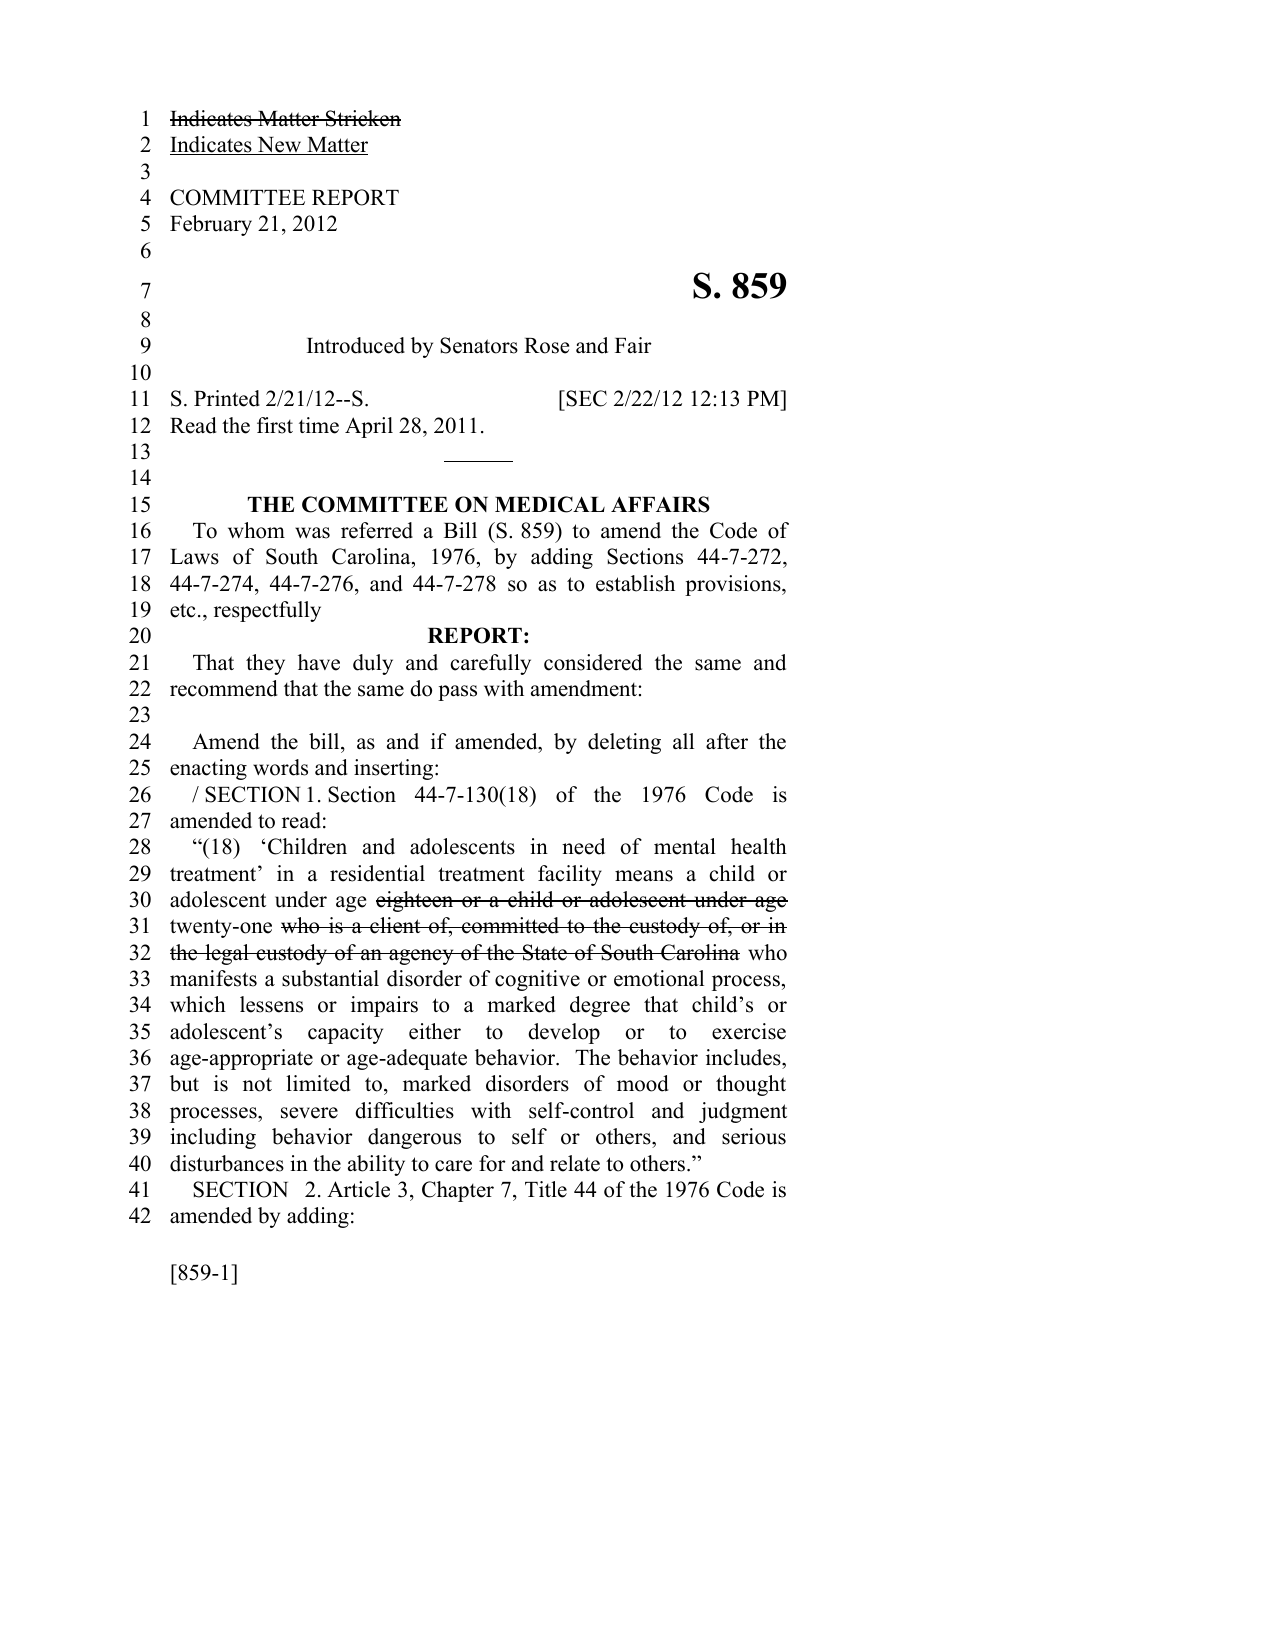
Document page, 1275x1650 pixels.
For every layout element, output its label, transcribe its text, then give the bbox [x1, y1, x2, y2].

text / SECTION 1. Section 44-7-130(18) of the 1976 Code is amended to read: [169, 781, 787, 833]
text S. 859 [169, 263, 787, 306]
text Read the first time April 28, 2011. [169, 412, 787, 438]
text Indicates Matter Stricken [169, 105, 787, 131]
text February 21, 2012 [169, 210, 787, 237]
text Amend the bill, as and if amended, by deleting all after the enacting words and inserting: [169, 728, 787, 781]
text REPORT: [169, 622, 787, 649]
text Introduced by Senators Rose and Fair [169, 333, 787, 359]
text THE COMMITTEE ON MEDICAL AFFAIRS [169, 491, 787, 517]
text COMMITTEE REPORT [169, 184, 787, 210]
text That they have duly and carefully considered the same and recommend that the same do pass with amendment: [169, 649, 787, 702]
text SECTION 2. Article 3, Chapter 7, Title 44 of the 1976 Code is amended by adding: [169, 1176, 787, 1229]
text “(18) ‘Children and adolescents in need of mental health treatment’ in a residential treatment facility means a child or adolescent under age eighteen or a child or adolescent under age twenty-one who is a client of, committed to the custody of, or in the legal custody of an agency of the State of South Carolina who manifests a substantial disorder of cognitive or emotional process, which lessens or impairs to a marked degree that child’s or adolescent’s capacity either to develop or to exercise age-appropriate or age-adequate behavior. The behavior includes, but is not limited to, marked disorders of mood or thought processes, severe difficulties with self-control and judgment including behavior dangerous to self or others, and serious disturbances in the ability to care for and relate to others.” [169, 833, 787, 1176]
text To whom was referred a Bill (S. 859) to amend the Code of Laws of South Carolina, 1976, by adding Sections 44-7-272, 44-7-274, 44-7-276, and 44-7-278 so as to establish provisions, etc., respectfully [169, 517, 787, 622]
text Indicates New Matter [169, 131, 787, 158]
text S. Printed 2/21/12--S. [SEC 2/22/12 12:13 PM] [169, 385, 787, 412]
